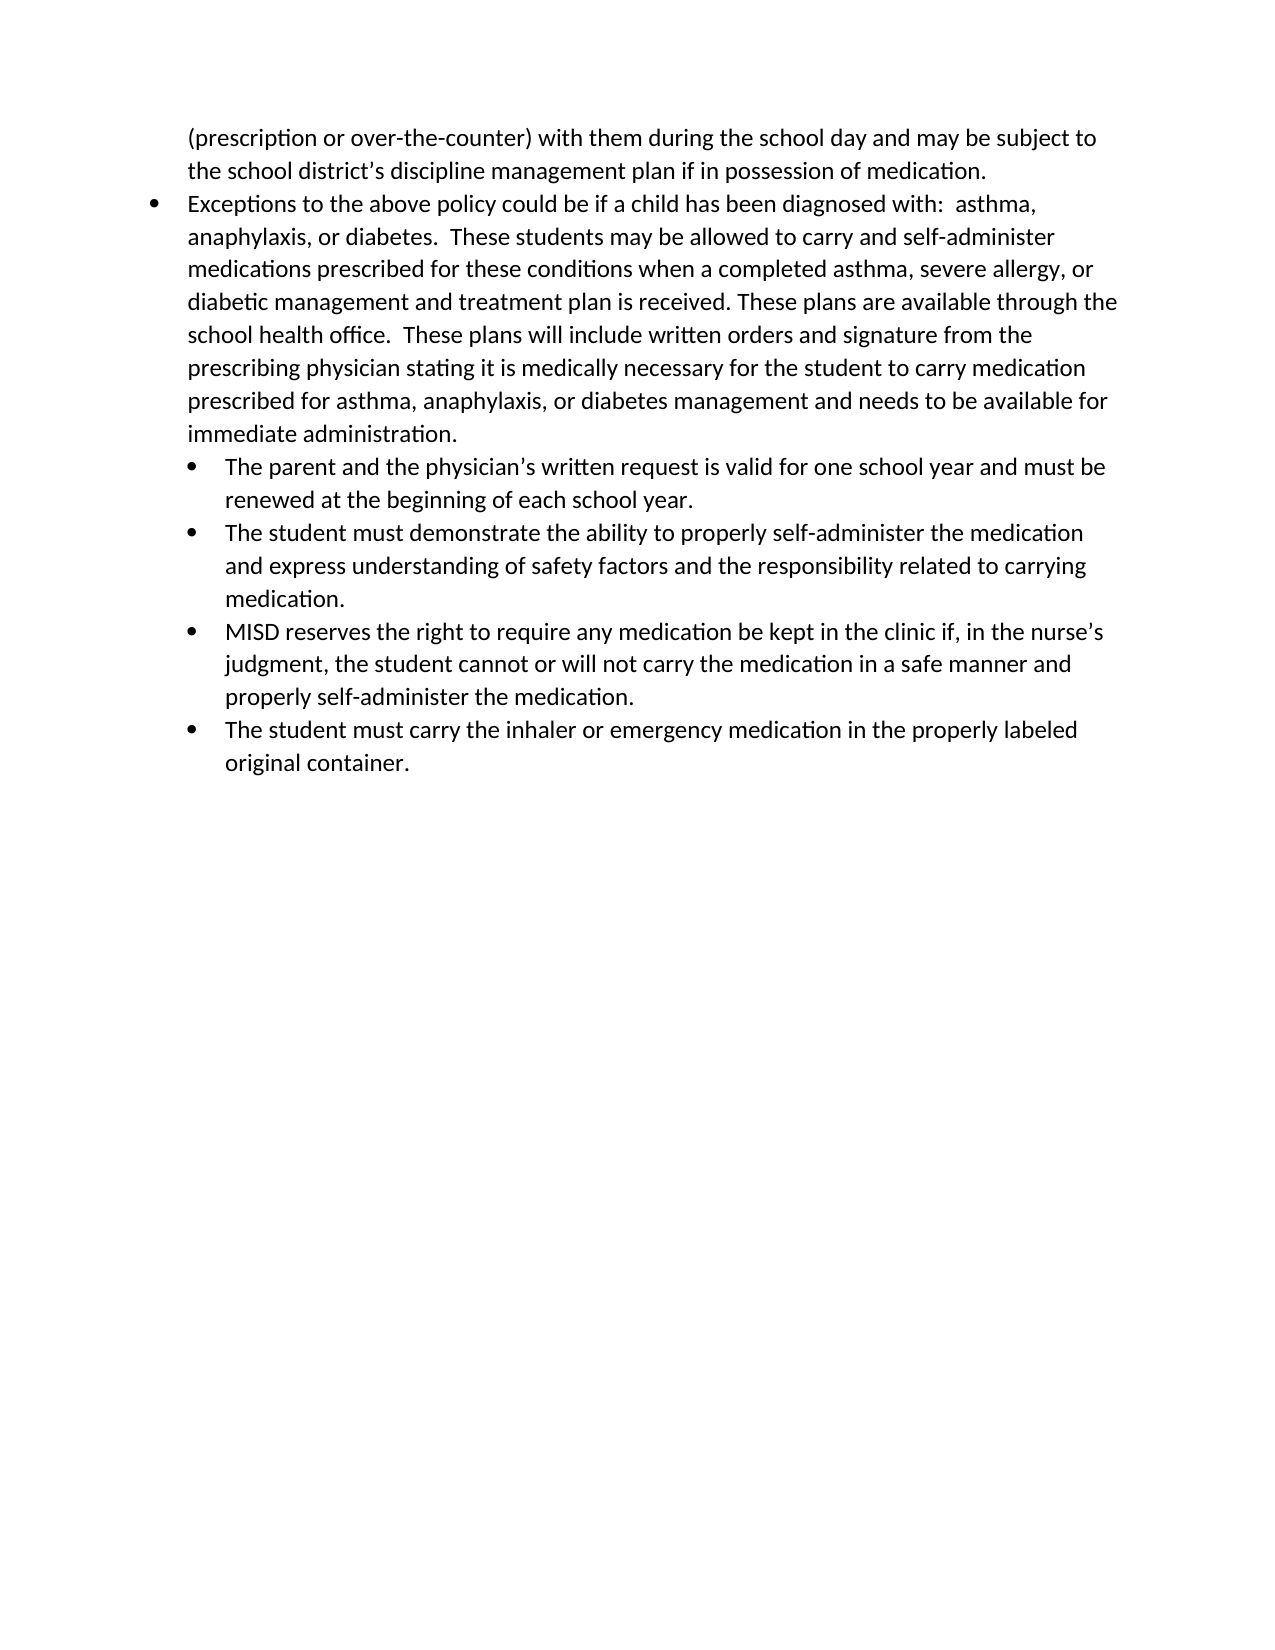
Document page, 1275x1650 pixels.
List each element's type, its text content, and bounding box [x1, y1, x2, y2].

list The parent and the physician’s written request is valid for one school year and must be renewed at the beginning of each school year. [187, 451, 1125, 514]
list The student must carry the inhaler or emergency medication in the properly labeled [187, 714, 1125, 745]
list properly self-administer the medication. [225, 681, 1125, 712]
list MISD reserves the right to require any medication be kept in the clinic if, in the nurse’s [187, 616, 1125, 646]
list Exceptions to the above policy could be if a child has been diagnosed with: asthma, anaphylaxis, or diabetes. These students may be allowed to carry and self-administer medications prescribed for these conditions when a completed asthma, severe allergy, or diabetic management and treatment plan is received. These plans are available through the school health office. These plans will include written orders and signature from the prescribing physician stating it is medically necessary for the student to carry medication prescribed for asthma, anaphylaxis, or diabetes management and needs to be available for immediate administration. [150, 188, 1125, 449]
list The student must demonstrate the ability to properly self-administer the medication and express understanding of safety factors and the responsibility related to carrying [187, 517, 1125, 580]
list original container. [225, 747, 1125, 778]
list judgment, the student cannot or will not carry the medication in a safe manner and [225, 648, 1125, 679]
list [150, 122, 1125, 185]
list medication. [225, 583, 1125, 613]
